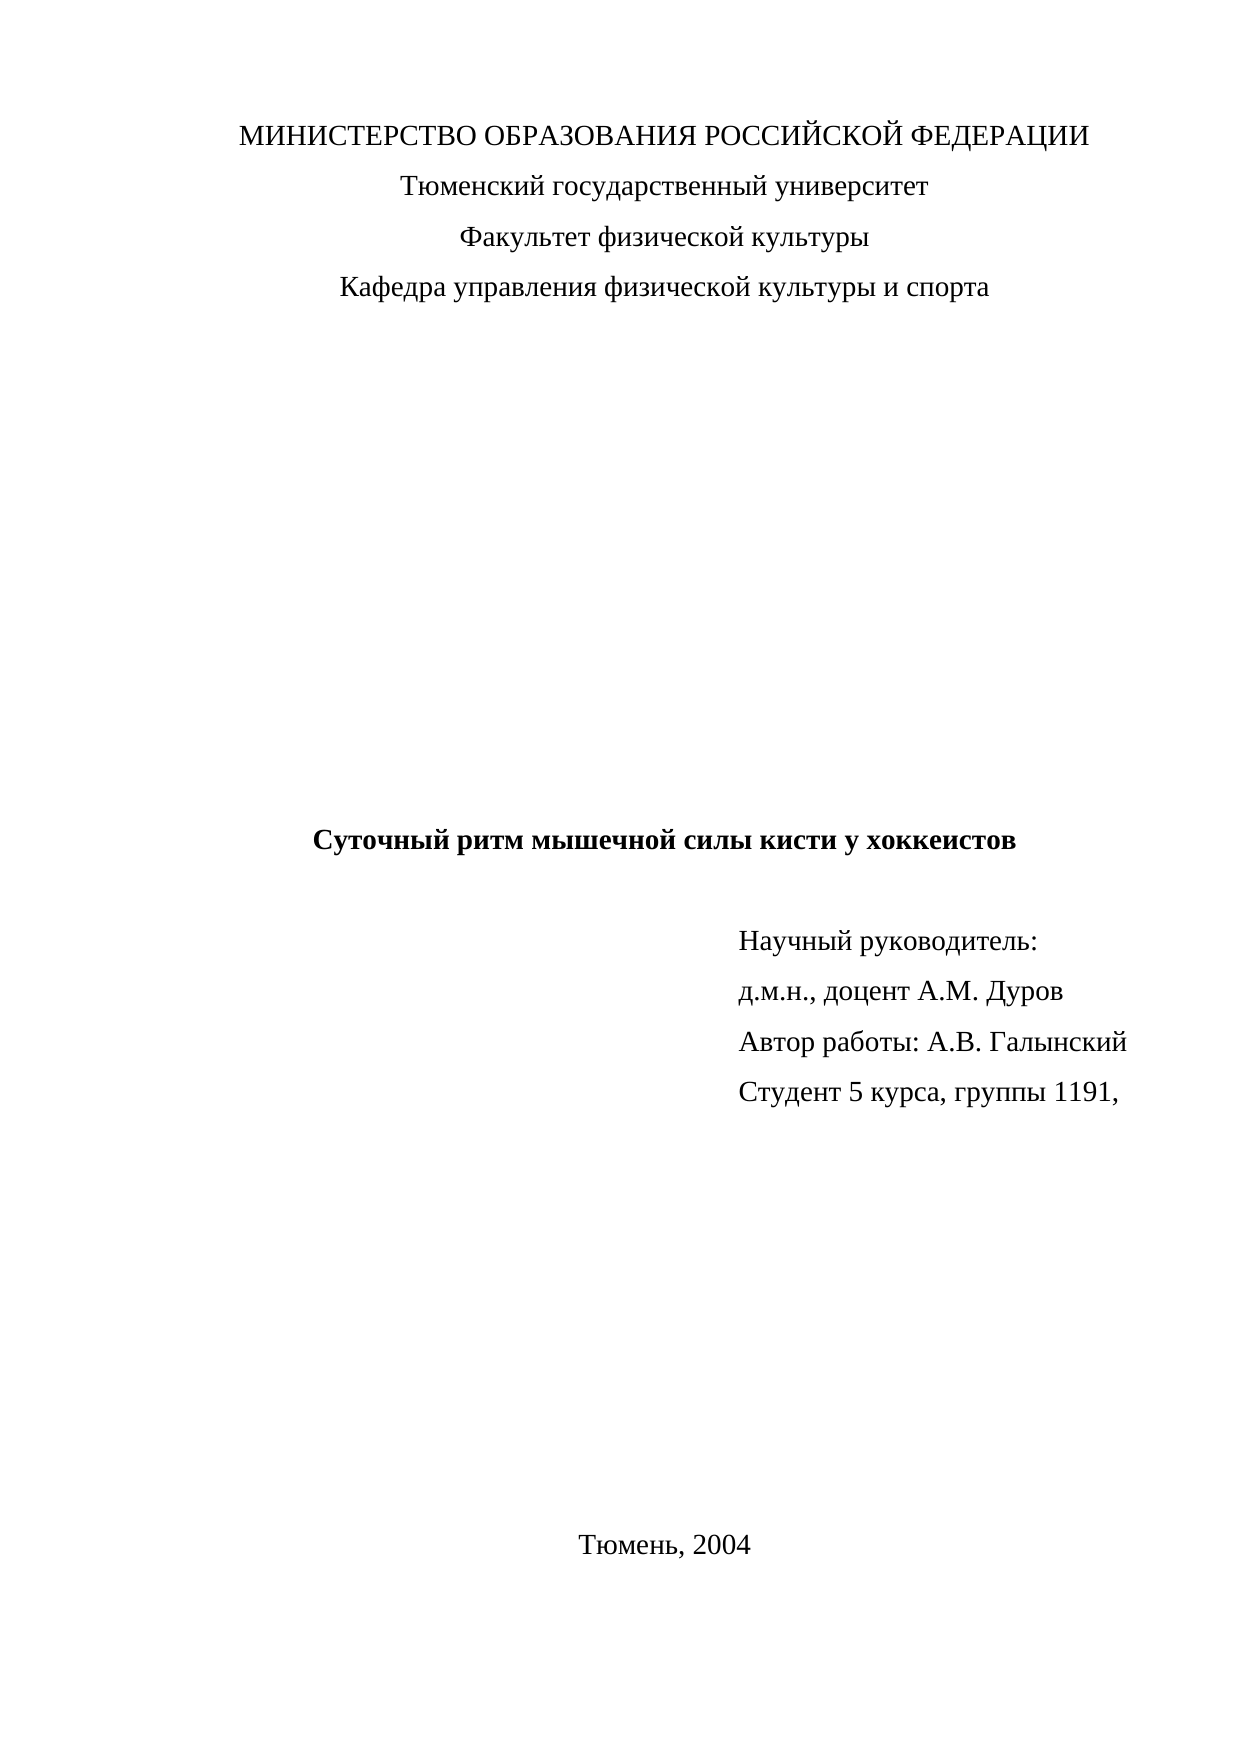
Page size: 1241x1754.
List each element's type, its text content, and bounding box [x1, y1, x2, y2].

text Тюменский государственный университет [177, 168, 1152, 202]
text Тюмень, 2004 [177, 1527, 1152, 1560]
text Суточный ритм мышечной силы кисти у хоккеистов [177, 822, 1152, 856]
text Кафедра управления физической культуры и спорта [177, 269, 1152, 303]
text д.м.н., доцент А.М. Дуров [177, 973, 1152, 1007]
text Факультет физической культуры [177, 219, 1152, 252]
text Студент 5 курса, группы 1191, [177, 1074, 1152, 1108]
text Автор работы: А.В. Галынский [177, 1024, 1152, 1057]
subtitle Научный руководитель: [177, 923, 1152, 957]
text МИНИСТЕРСТВО ОБРАЗОВАНИЯ РОССИЙСКОЙ ФЕДЕРАЦИИ [177, 118, 1152, 152]
